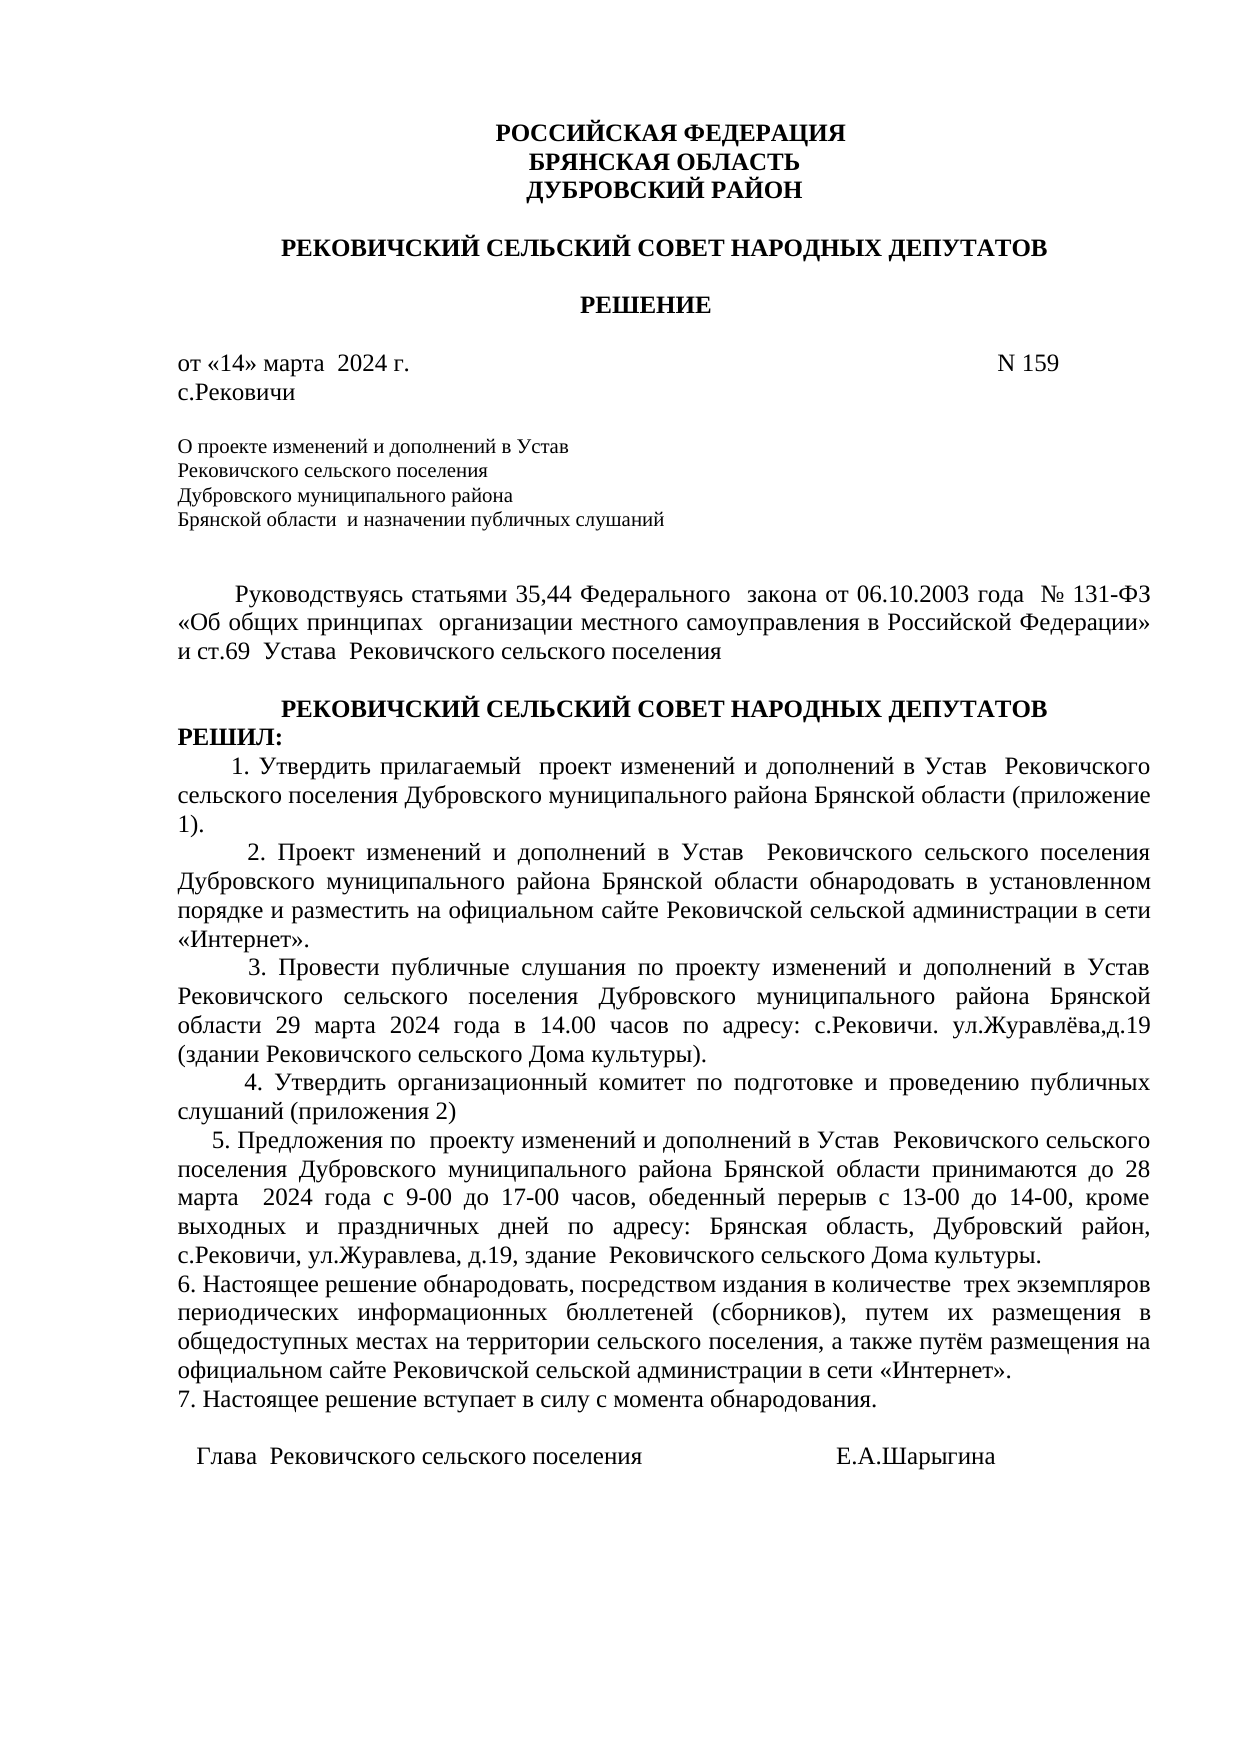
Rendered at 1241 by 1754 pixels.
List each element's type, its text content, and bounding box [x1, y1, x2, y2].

text 4. Утвердить организационный комитет по подготовке и проведению публичных слушаний (приложения 2) [177, 1067, 1152, 1125]
text 2. Проект изменений и дополнений в Устав Рековичского сельского поселения Дубровского муниципального района Брянской области обнародовать в установленном порядке и разместить на официальном сайте Рековичской сельской администрации в сети «Интернет». [177, 837, 1152, 952]
text Глава Рековичского сельского поселения Е.А.Шарыгина [177, 1441, 1152, 1470]
text РЕШИЛ: [177, 722, 1152, 751]
title от «14» марта 2024 г. N 159 [177, 348, 1152, 377]
text 3. Провести публичные слушания по проекту изменений и дополнений в Устав Рековичского сельского поселения Дубровского муниципального района Брянской области 29 марта 2024 года в 14.00 часов по адресу: с.Рековичи. ул.Журавлёва,д.19 (здании Рековичского сельского Дома культуры). [177, 952, 1152, 1067]
text Брянской области и назначении публичных слушаний [177, 507, 1152, 531]
text 6. Настоящее решение обнародовать, посредством издания в количестве трех экземпляров периодических информационных бюллетеней (сборников), путем их размещения в общедоступных местах на территории сельского поселения, а также путём размещения на официальном сайте Рековичской сельской администрации в сети «Интернет». [177, 1269, 1152, 1384]
title РЕШЕНИЕ [140, 291, 1152, 319]
title РЕКОВИЧСКИЙ СЕЛЬСКИЙ СОВЕТ НАРОДНЫХ ДЕПУТАТОВ [177, 233, 1152, 262]
text Руководствуясь статьями 35,44 Федерального закона от 06.10.2003 года № 131-ФЗ «Об общих принципах организации местного самоуправления в Российской Федерации» и ст.69 Устава Рековичского сельского поселения [177, 579, 1152, 665]
text О проекте изменений и дополнений в Устав [177, 434, 1152, 458]
text Дубровского муниципального района [177, 482, 1152, 507]
text 1. Утвердить прилагаемый проект изменений и дополнений в Устав Рековичского сельского поселения Дубровского муниципального района Брянской области (приложение 1). [177, 751, 1152, 837]
text Рековичского сельского поселения [177, 458, 1152, 482]
text 7. Настоящее решение вступает в силу с момента обнародования. [177, 1384, 1152, 1412]
title с.Рековичи [140, 377, 1152, 406]
text РЕКОВИЧСКИЙ СЕЛЬСКИЙ СОВЕТ НАРОДНЫХ ДЕПУТАТОВ [177, 694, 1152, 722]
title ДУБРОВСКИЙ РАЙОН [177, 176, 1152, 204]
title БРЯНСКАЯ ОБЛАСТЬ [177, 147, 1152, 176]
title РОССИЙСКАЯ ФЕДЕРАЦИЯ [177, 118, 1152, 147]
text 5. Предложения по проекту изменений и дополнений в Устав Рековичского сельского поселения Дубровского муниципального района Брянской области принимаются до 28 марта 2024 года с 9-00 до 17-00 часов, обеденный перерыв с 13-00 до 14-00, кроме выходных и праздничных дней по адресу: Брянская область, Дубровский район, с.Рековичи, ул.Журавлева, д.19, здание Рековичского сельского Дома культуры. [177, 1125, 1152, 1269]
